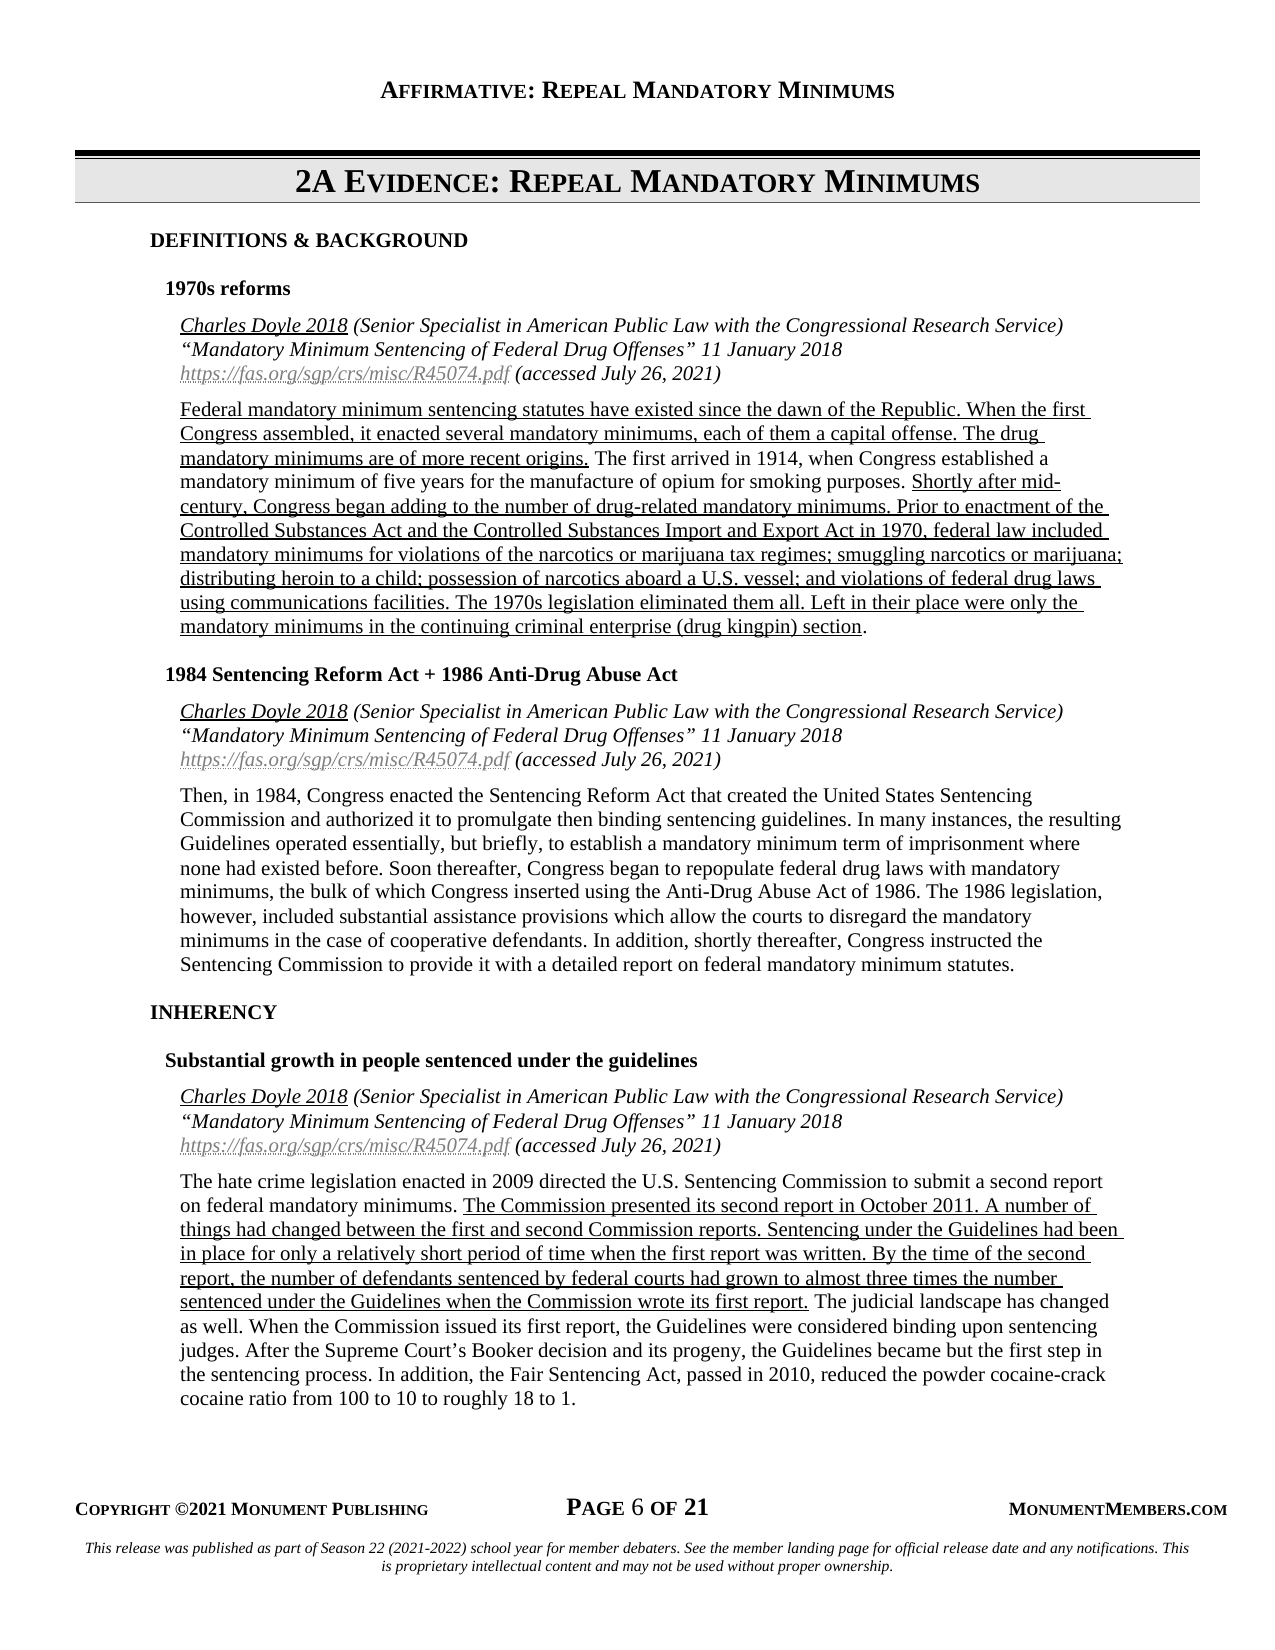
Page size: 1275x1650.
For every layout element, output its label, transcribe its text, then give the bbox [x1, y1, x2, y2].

text Substantial growth in people sentenced under the guidelines [165, 1048, 1125, 1072]
text Then, in 1984, Congress enacted the Sentencing Reform Act that created the United States Sentencing Commission and authorized it to promulgate then binding sentencing guidelines. In many instances, the resulting Guidelines operated essentially, but briefly, to establish a mandatory minimum term of imprisonment where none had existed before. Soon thereafter, Congress began to repopulate federal drug laws with mandatory minimums, the bulk of which Congress inserted using the Anti-Drug Abuse Act of 1986. The 1986 legislation, however, included substantial assistance provisions which allow the courts to disregard the mandatory minimums in the case of cooperative defendants. In addition, shortly thereafter, Congress instructed the Sentencing Commission to provide it with a detailed report on federal mandatory minimum statutes. [180, 783, 1125, 976]
text The hate crime legislation enacted in 2009 directed the U.S. Sentencing Commission to submit a second report on federal mandatory minimums. The Commission presented its second report in October 2011. A number of things had changed between the first and second Commission reports. Sentencing under the Guidelines had been in place for only a relatively short period of time when the first report was written. By the time of the second report, the number of defendants sentenced by federal courts had grown to almost three times the number sentenced under the Guidelines when the Commission wrote its first report. The judicial landscape has changed as well. When the Commission issued its first report, the Guidelines were considered binding upon sentencing judges. After the Supreme Court’s Booker decision and its progeny, the Guidelines became but the first step in the sentencing process. In addition, the Fair Sentencing Act, passed in 2010, reduced the powder cocaine-crack cocaine ratio from 100 to 10 to roughly 18 to 1. [180, 1169, 1125, 1410]
text Federal mandatory minimum sentencing statutes have existed since the dawn of the Republic. When the first Congress assembled, it enacted several mandatory minimums, each of them a capital offense. The drug mandatory minimums are of more recent origins. The first arrived in 1914, when Congress established a mandatory minimum of five years for the manufacture of opium for smoking purposes. Shortly after mid-century, Congress began adding to the number of drug-related mandatory minimums. Prior to enactment of the Controlled Substances Act and the Controlled Substances Import and Export Act in 1970, federal law included mandatory minimums for violations of the narcotics or marijuana tax regimes; smuggling narcotics or marijuana; distributing heroin to a child; possession of narcotics aboard a U.S. vessel; and violations of federal drug laws using communications facilities. The 1970s legislation eliminated them all. Left in their place were only the mandatory minimums in the continuing criminal enterprise (drug kingpin) section. [180, 397, 1125, 638]
text DEFINITIONS & BACKGROUND [150, 228, 1125, 252]
title 2A Evidence: Repeal Mandatory Minimums [75, 159, 1200, 202]
text INHERENCY [150, 1000, 1125, 1024]
text 1984 Sentencing Reform Act + 1986 Anti-Drug Abuse Act [165, 662, 1125, 686]
text 1970s reforms [165, 276, 1125, 300]
